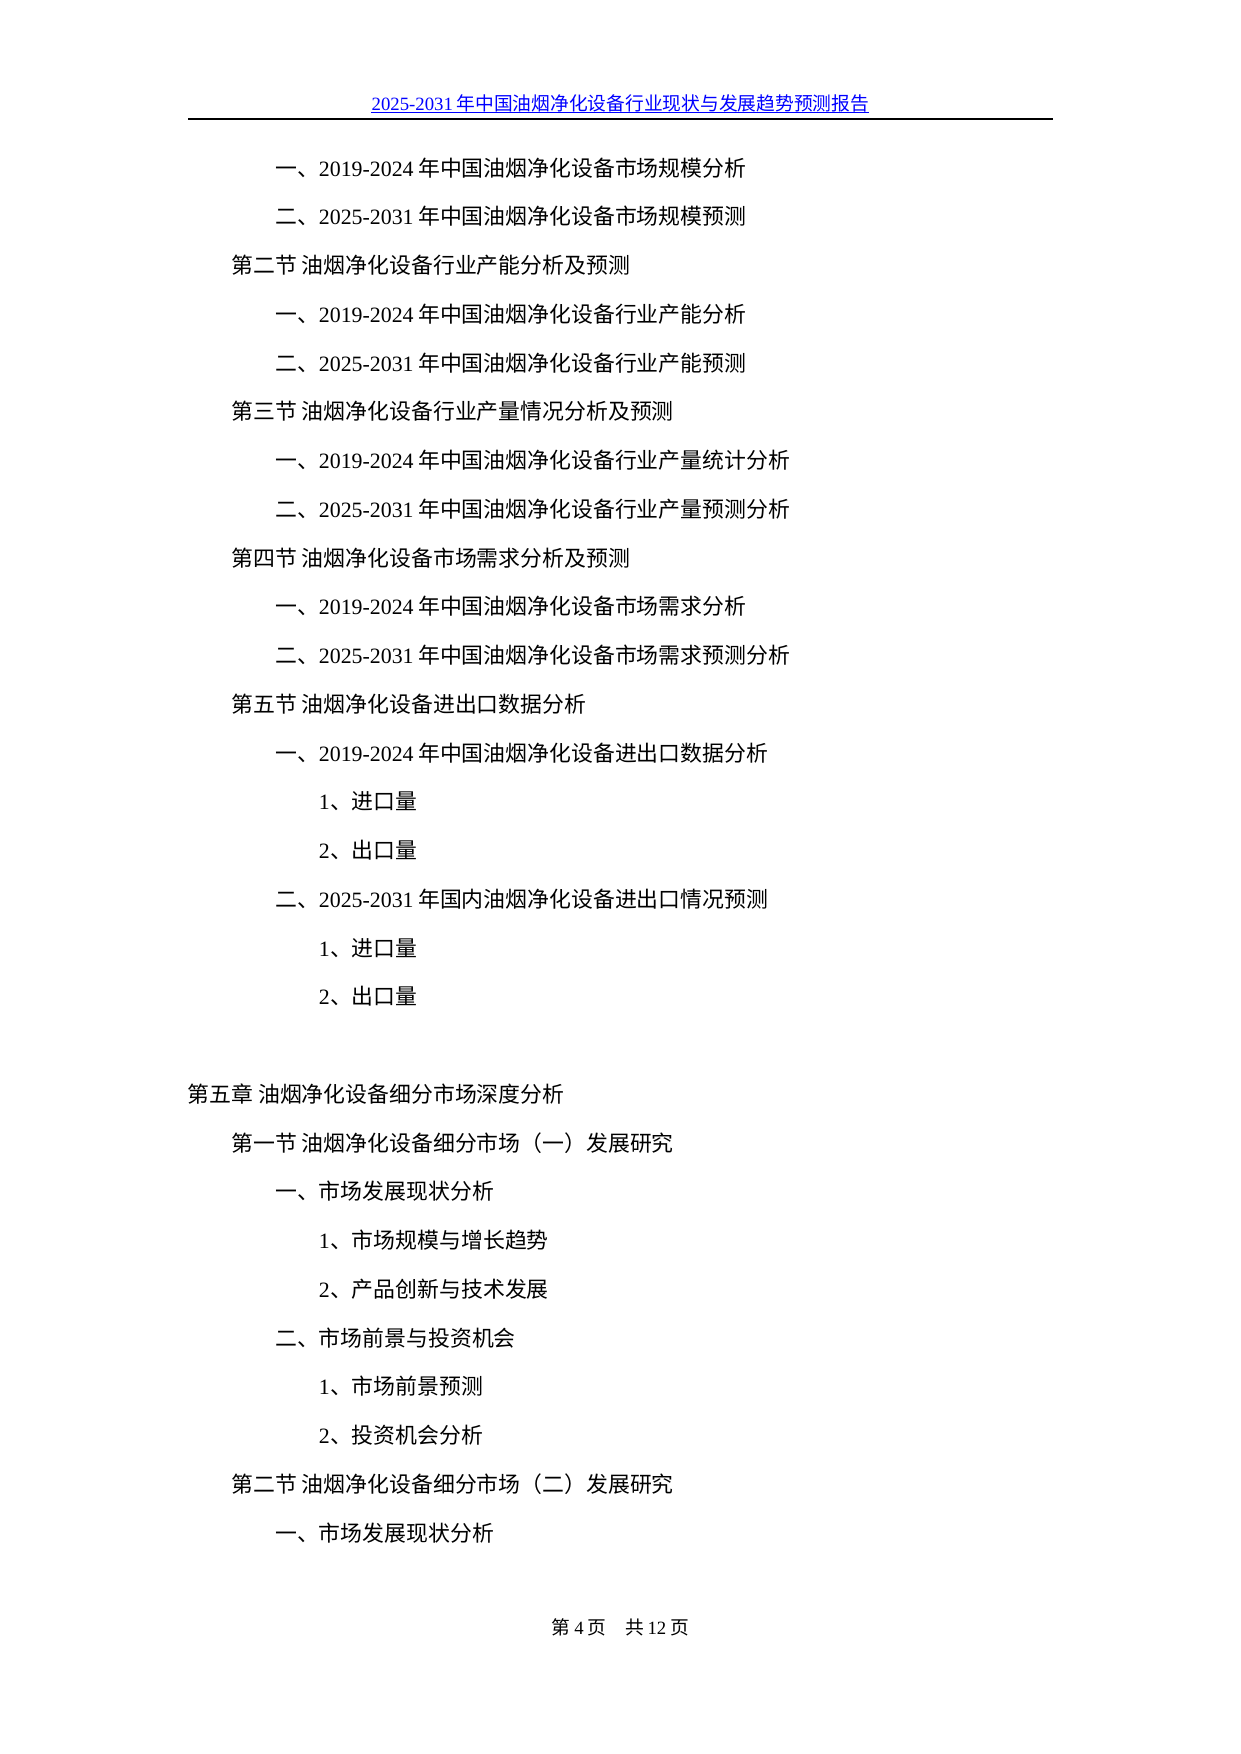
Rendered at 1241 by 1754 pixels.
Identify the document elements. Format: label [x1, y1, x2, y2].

text [187, 150, 1053, 1548]
